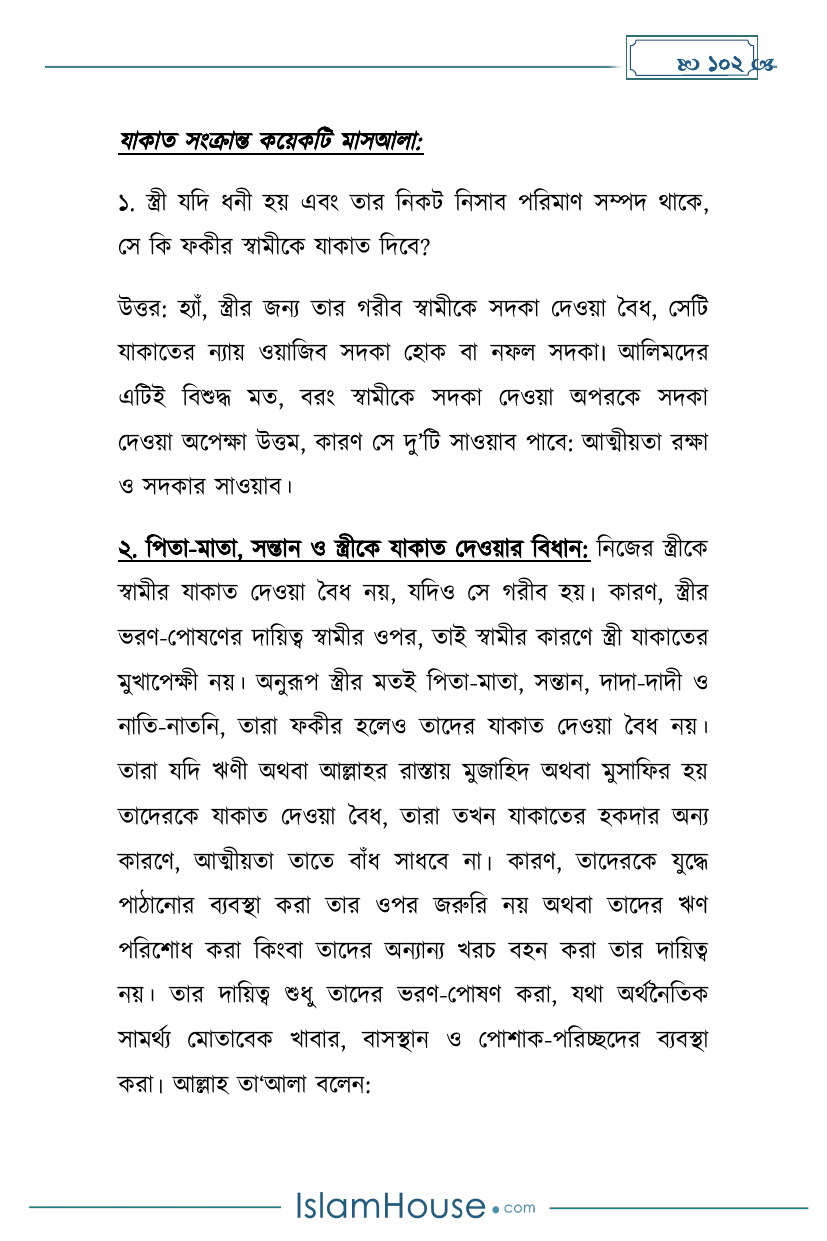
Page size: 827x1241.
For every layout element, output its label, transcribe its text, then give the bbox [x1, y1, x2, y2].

text ২. পিতা-মাতা, সন্তান ও স্ত্রীকে যাকাত দেওয়ার বিধান: নিজের স্ত্রীকে স্বামীর যাকাত দেওয়া বৈধ নয়, যদিও সে গরীব হয়। কারণ, স্ত্রীর ভরণ-পোষণের দায়িত্ব স্বামীর ওপর, তাই স্বামীর কারণে স্ত্রী যাকাতের মুখাপেক্ষী নয়। অনুরূপ স্ত্রীর মতই পিতা-মাতা, সন্তান, দাদা-দাদী ও নাতি-নাতনি, তারা ফকীর হলেও তাদের যাকাত দেওয়া বৈধ নয়। তারা যদি ঋণী অথবা আল্লাহর রাস্তায় মুজাহিদ অথবা মুসাফির হয় তাদেরকে যাকাত দেওয়া বৈধ, তারা তখন যাকাতের হকদার অন্য কারণে, আত্মীয়তা তাতে বাঁধ সাধবে না। কারণ, তাদেরকে যুদ্ধে পাঠানোর ব্যবস্থা করা তার ওপর জরুরি নয় অথবা তাদের ঋণ পরিশোধ করা কিংবা তাদের অন্যান্য খরচ বহন করা তার দায়িত্ব নয়। তার দায়িত্ব শুধু তাদের ভরণ-পোষণ করা, যথা অর্থনৈতিক সামর্থ্য মোতাবেক খাবার, বাসস্থান ও পোশাক-পরিচ্ছদের ব্যবস্থা করা। আল্লাহ তা‘আলা বলেন: [118, 526, 709, 1103]
picture [22, 1186, 281, 1224]
text ১. স্ত্রী যদি ধনী হয় এবং তার নিকট নিসাব পরিমাণ সম্পদ থাকে, সে কি ফকীর স্বামীকে যাকাত দিবে? [118, 179, 709, 266]
picture [289, 1187, 809, 1225]
text উত্তর: হ্যাঁ, স্ত্রীর জন্য তার গরীব স্বামীকে সদকা দেওয়া বৈধ, সেটি যাকাতের ন্যায় ওয়াজিব সদকা হোক বা নফল সদকা। আলিমদের এটিই বিশুদ্ধ মত, বরং স্বামীকে সদকা দেওয়া অপরকে সদকা দেওয়া অপেক্ষা উত্তম, কারণ সে দু’টি সাওয়াব পাবে: আত্মীয়তা রক্ষা ও সদকার সাওয়াব। [118, 286, 709, 506]
text যাকাত সংক্রান্ত কয়েকটি মাসআলা: [118, 118, 709, 159]
